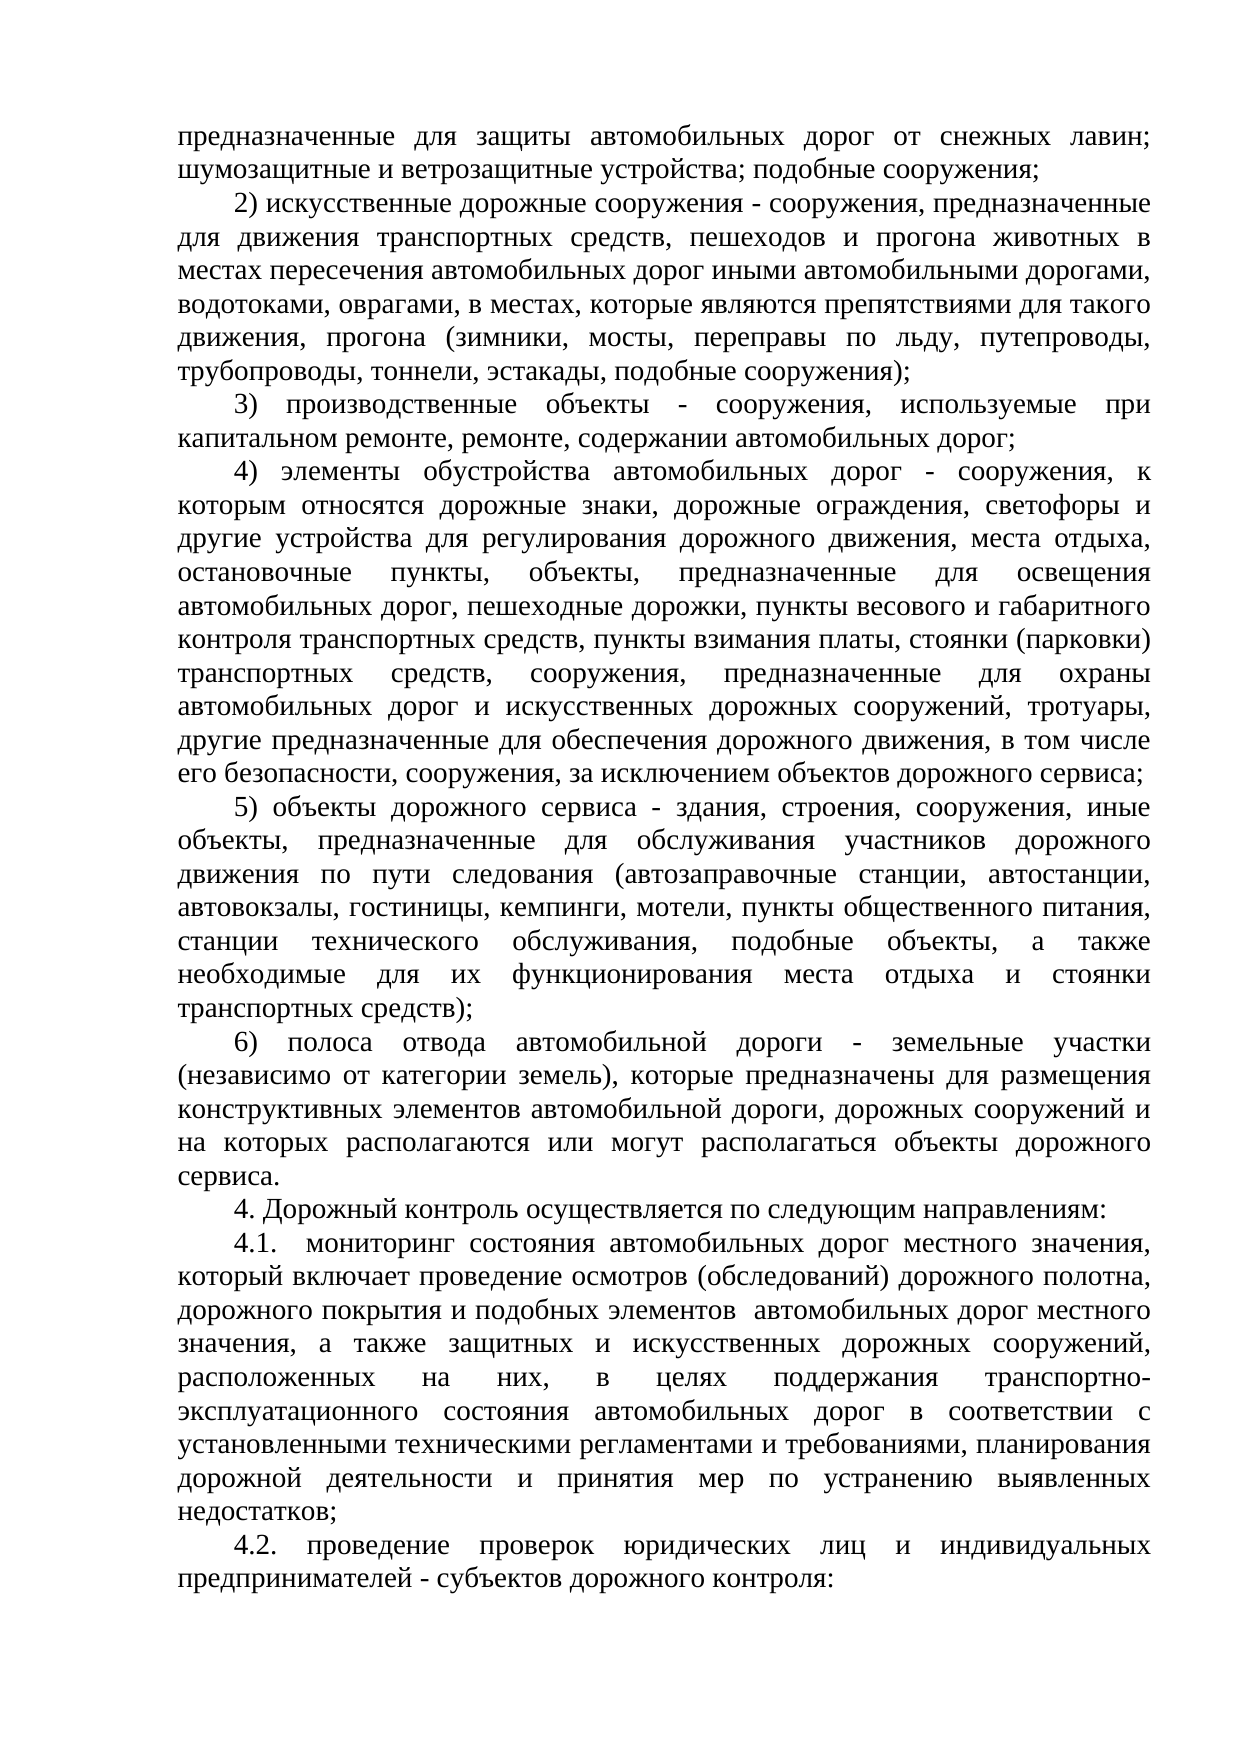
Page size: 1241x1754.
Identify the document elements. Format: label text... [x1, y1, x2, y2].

text 4) элементы обустройства автомобильных дорог - сооружения, к которым относятся дорожные знаки, дорожные ограждения, светофоры и другие устройства для регулирования дорожного движения, места отдыха, остановочные пункты, объекты, предназначенные для освещения автомобильных дорог, пешеходные дорожки, пункты весового и габаритного контроля транспортных средств, пункты взимания платы, стоянки (парковки) транспортных средств, сооружения, предназначенные для охраны автомобильных дорог и искусственных дорожных сооружений, тротуары, другие предназначенные для обеспечения дорожного движения, в том числе его безопасности, сооружения, за исключением объектов дорожного сервиса; [177, 453, 1152, 789]
text 4. Дорожный контроль осуществляется по следующим направлениям: [177, 1191, 1152, 1225]
text 6) полоса отвода автомобильной дороги - земельные участки (независимо от категории земель), которые предназначены для размещения конструктивных элементов автомобильной дороги, дорожных сооружений и на которых располагаются или могут располагаться объекты дорожного сервиса. [177, 1024, 1152, 1191]
text 5) объекты дорожного сервиса - здания, строения, сооружения, иные объекты, предназначенные для обслуживания участников дорожного движения по пути следования (автозаправочные станции, автостанции, автовокзалы, гостиницы, кемпинги, мотели, пункты общественного питания, станции технического обслуживания, подобные объекты, а также необходимые для их функционирования места отдыха и стоянки транспортных средств); [177, 789, 1152, 1024]
text 4.2. проведение проверок юридических лиц и индивидуальных предпринимателей - субъектов дорожного контроля: [177, 1527, 1152, 1594]
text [177, 118, 1152, 185]
text 3) производственные объекты - сооружения, используемые при капитальном ремонте, ремонте, содержании автомобильных дорог; [177, 386, 1152, 453]
text 4.1. мониторинг состояния автомобильных дорог местного значения, который включает проведение осмотров (обследований) дорожного полотна, дорожного покрытия и подобных элементов автомобильных дорог местного значения, а также защитных и искусственных дорожных сооружений, расположенных на них, в целях поддержания транспортно-эксплуатационного состояния автомобильных дорог в соответствии с установленными техническими регламентами и требованиями, планирования дорожной деятельности и принятия мер по устранению выявленных недостатков; [177, 1225, 1152, 1527]
text 2) искусственные дорожные сооружения - сооружения, предназначенные для движения транспортных средств, пешеходов и прогона животных в местах пересечения автомобильных дорог иными автомобильными дорогами, водотоками, оврагами, в местах, которые являются препятствиями для такого движения, прогона (зимники, мосты, переправы по льду, путепроводы, трубопроводы, тоннели, эстакады, подобные сооружения); [177, 185, 1152, 386]
